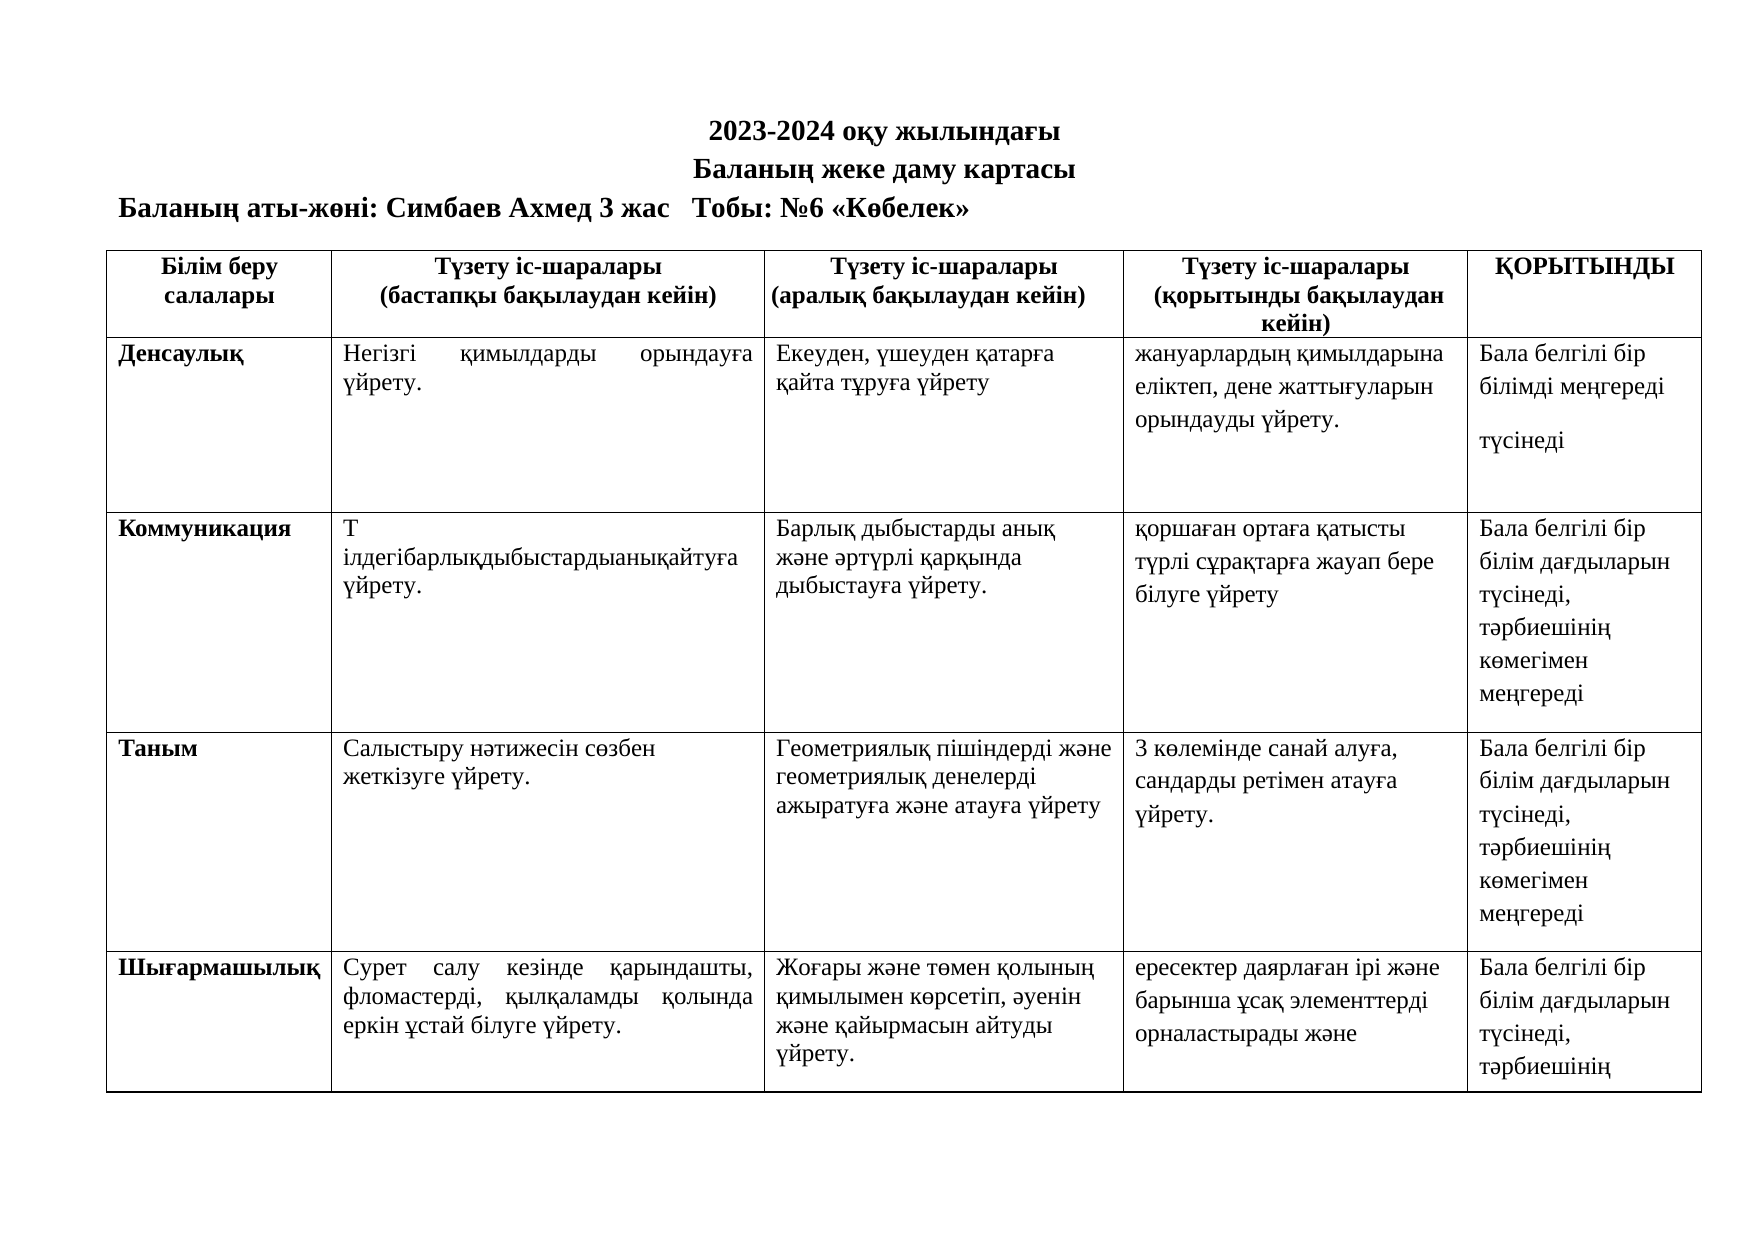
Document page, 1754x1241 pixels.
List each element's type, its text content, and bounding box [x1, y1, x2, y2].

table_cell Бала белгілі бір білім дағдыларын түсінеді, тәрбиешінің көмегімен меңгереді [1468, 733, 1701, 951]
table_header ҚОРЫТЫНДЫ [1468, 251, 1701, 337]
table_header Түзету іс-шаралары (аралық бақылаудан кейін) [765, 251, 1123, 337]
table_cell Тілдегібарлықдыбыстардыанықайтуға үйрету. [332, 513, 764, 732]
table_cell Негізгі қимылдарды орындауға үйрету. [332, 338, 764, 512]
text Баланың жеке даму картасы [118, 151, 1651, 185]
table_cell жануарлардың қимылдарына еліктеп, дене жаттығуларын орындауды үйрету. [1124, 338, 1467, 512]
table_cell Бала белгілі бір білім дағдыларын түсінеді, тәрбиешінің көмегімен меңгереді [1468, 513, 1701, 732]
table_cell қоршаған ортаға қатысты түрлі сұрақтарға жауап бере білуге үйрету [1124, 513, 1467, 732]
table_header Түзету іс-шаралары (бастапқы бақылаудан кейін) [332, 251, 764, 337]
table_cell Коммуникация [107, 513, 331, 732]
table_cell Салыстыру нәтижесін сөзбен жеткізуге үйрету. [332, 733, 764, 951]
table_header Түзету іс-шаралары (қорытынды бақылаудан кейін) [1124, 251, 1467, 337]
table_header Білім беру салалары [107, 251, 331, 337]
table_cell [1124, 952, 1467, 1091]
table_cell Таным [107, 733, 331, 951]
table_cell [332, 952, 764, 1091]
table_cell Геометриялық пішіндерді және геометриялық денелерді ажыратуға және атауға үйрету [765, 733, 1123, 951]
table_cell Бала белгілі бір білімді меңгереді түсінеді [1468, 338, 1701, 512]
table_cell Шығармашылық [107, 952, 331, 1091]
text Баланың аты-жөні: Симбаев Ахмед 3 жас Тобы: №6 «Көбелек» [118, 190, 1651, 223]
table_cell 3 көлемінде санай алуға, сандарды ретімен атауға үйрету. [1124, 733, 1467, 951]
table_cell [765, 952, 1123, 1091]
text 2023-2024 оқу жылындағы [118, 113, 1651, 146]
table_cell Екеуден, үшеуден қатарға қайта тұруға үйрету [765, 338, 1123, 512]
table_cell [1468, 952, 1701, 1091]
table_cell Денсаулық [107, 338, 331, 512]
table_cell Барлық дыбыстарды анық және әртүрлі қарқында дыбыстауға үйрету. [765, 513, 1123, 732]
